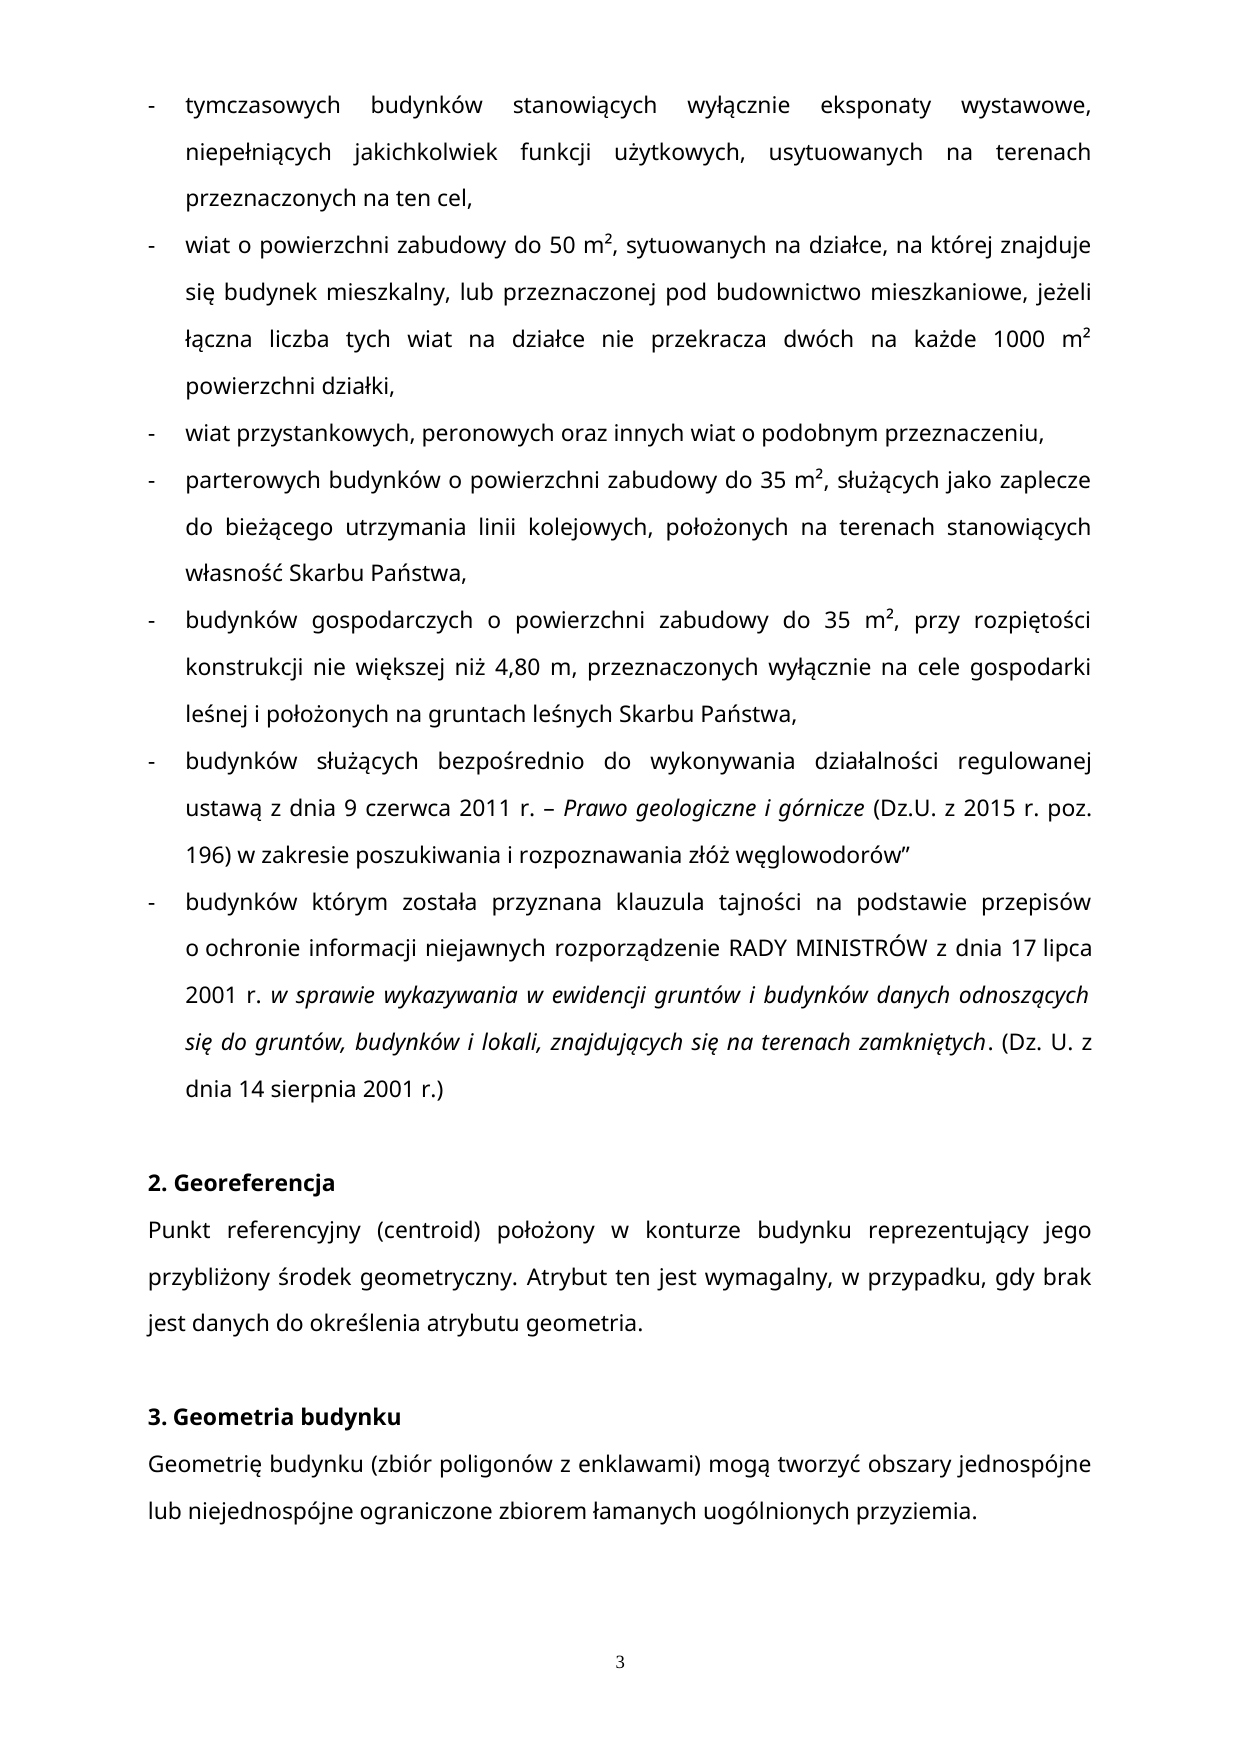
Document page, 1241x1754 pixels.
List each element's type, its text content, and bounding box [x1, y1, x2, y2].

text 2. Georeferencja [148, 1167, 1092, 1198]
list tymczasowych budynków stanowiących wyłącznie eksponaty wystawowe, niepełniących jakichkolwiek funkcji użytkowych, usytuowanych na terenach przeznaczonych na ten cel, [148, 89, 1092, 214]
text Punkt referencyjny (centroid) położony w konturze budynku reprezentujący jego przybliżony środek geometryczny. Atrybut ten jest wymagalny, w przypadku, gdy brak jest danych do określenia atrybutu geometria. [148, 1214, 1092, 1339]
list parterowych budynków o powierzchni zabudowy do , służących jako zaplecze do bieżącego utrzymania linii kolejowych, położonych na terenach stanowiących własność Skarbu Państwa, [148, 464, 1092, 589]
list budynków gospodarczych o powierzchni zabudowy do , przy rozpiętości konstrukcji nie większej niż , przeznaczonych wyłącznie na cele gospodarki leśnej i położonych na gruntach leśnych Skarbu Państwa, [148, 604, 1092, 729]
text 3. Geometria budynku [148, 1401, 1092, 1432]
list wiat o powierzchni zabudowy do , sytuowanych na działce, na której znajduje się budynek mieszkalny, lub przeznaczonej pod budownictwo mieszkaniowe, jeżeli łączna liczba tych wiat na działce nie przekracza dwóch na każde powierzchni działki, [148, 229, 1092, 401]
list budynków którym została przyznana klauzula tajności na podstawie przepisów o ochronie informacji niejawnych rozporządzenie RADY MINISTRÓW z dnia 17 lipca 2001 r. w sprawie wykazywania w ewidencji gruntów i budynków danych odnoszących się do gruntów, budynków i lokali, znajdujących się na terenach zamkniętych. (Dz. U. z dnia 14 sierpnia 2001 r.) [148, 886, 1092, 1104]
text Geometrię budynku (zbiór poligonów z enklawami) mogą tworzyć obszary jednospójne lub niejednospójne ograniczone zbiorem łamanych uogólnionych przyziemia. [148, 1448, 1092, 1526]
list budynków służących bezpośrednio do wykonywania działalności regulowanej ustawą z dnia 9 czerwca 2011 r. – Prawo geologiczne i górnicze (Dz.U. z 2015 r. poz. 196) w zakresie poszukiwania i rozpoznawania złóż węglowodorów” [148, 745, 1092, 870]
list wiat przystankowych, peronowych oraz innych wiat o podobnym przeznaczeniu, [148, 417, 1092, 448]
